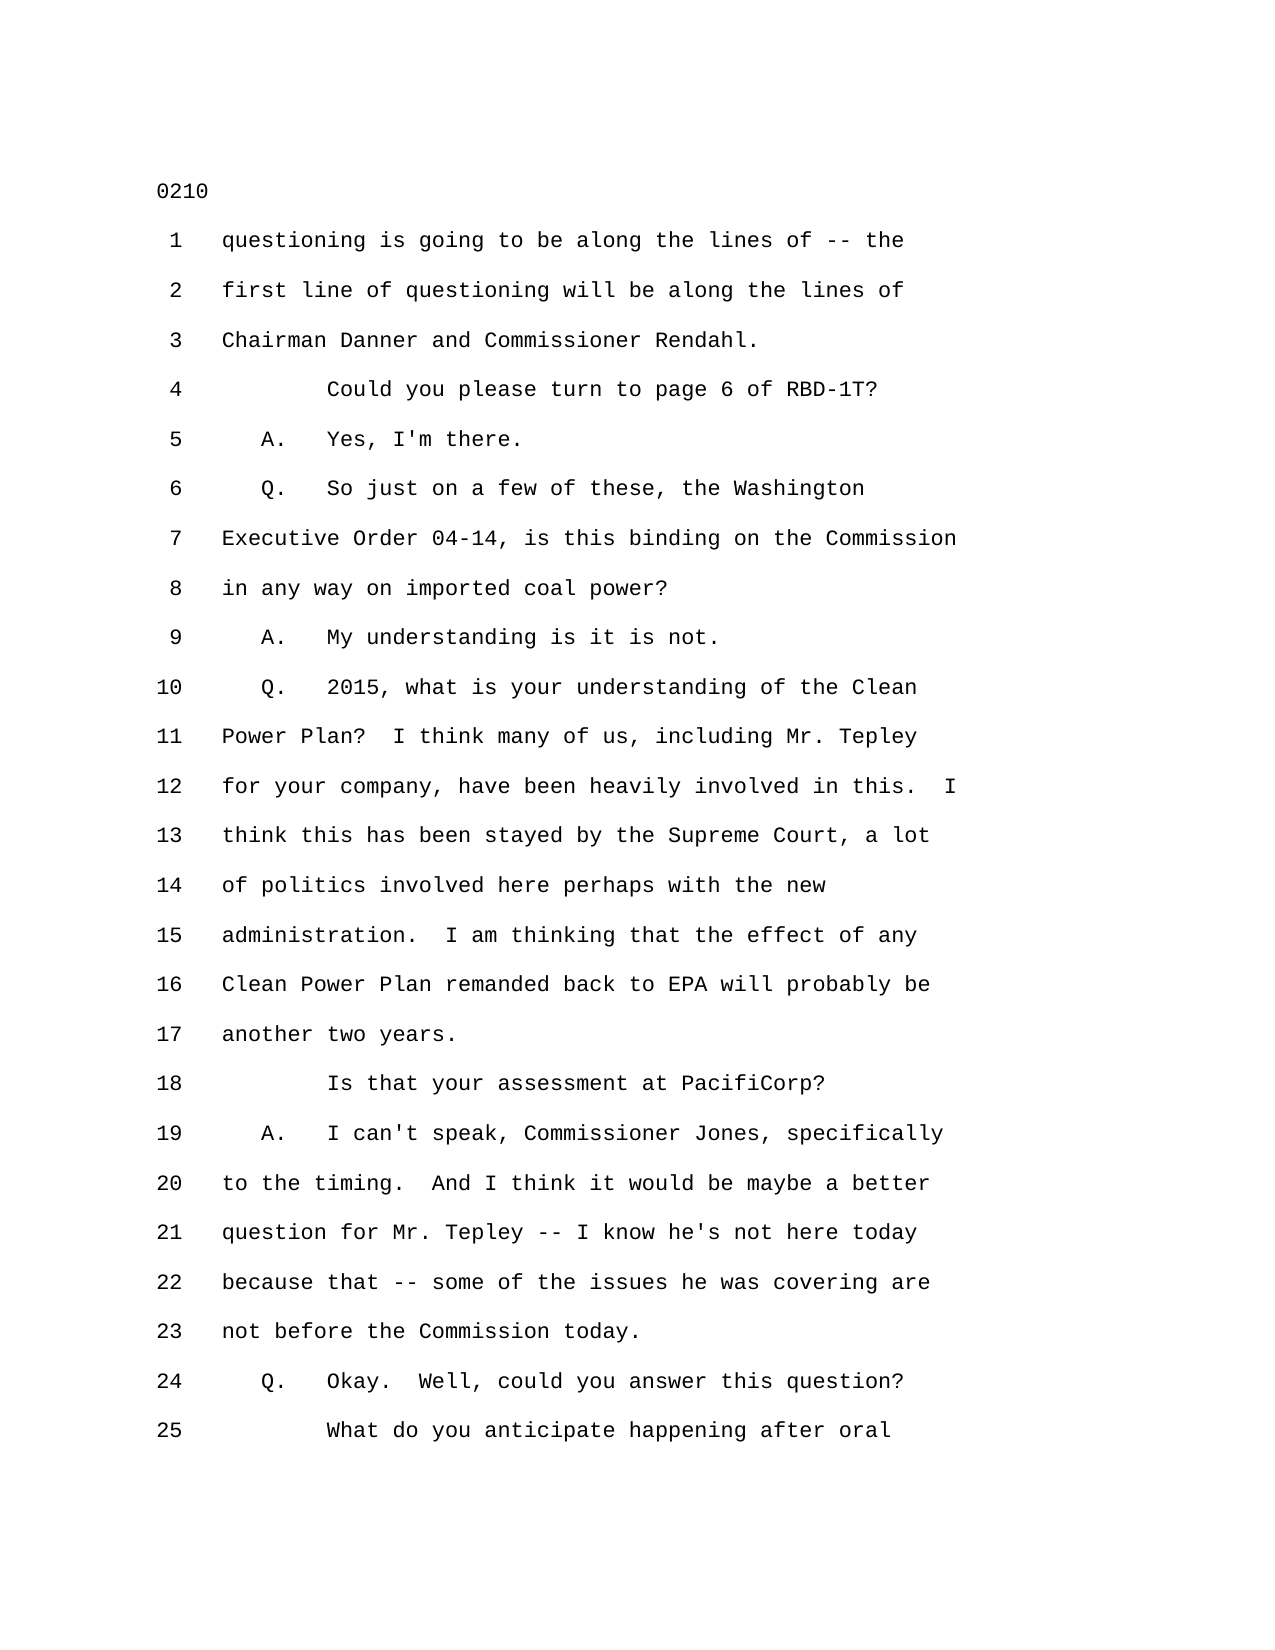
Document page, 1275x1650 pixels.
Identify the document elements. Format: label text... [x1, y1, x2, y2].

text 25 What do you anticipate happening after oral [156, 1419, 1119, 1444]
text 23 not before the Commission today. [156, 1320, 1119, 1345]
text 24 Q. Okay. Well, could you answer this question? [156, 1370, 1119, 1395]
text 10 Q. 2015, what is your understanding of the Clean [156, 676, 1119, 701]
text 9 A. My understanding is it is not. [156, 626, 1119, 651]
text 5 A. Yes, I'm there. [156, 428, 1119, 453]
text 8 in any way on imported coal power? [156, 577, 1119, 601]
text 13 think this has been stayed by the Supreme Court, a lot [156, 824, 1119, 849]
text 12 for your company, have been heavily involved in this. I [156, 775, 1119, 800]
text 19 A. I can't speak, Commissioner Jones, specifically [156, 1122, 1119, 1147]
text 15 administration. I am thinking that the effect of any [156, 924, 1119, 948]
text 6 Q. So just on a few of these, the Washington [156, 477, 1119, 502]
text 22 because that -- some of the issues he was covering are [156, 1271, 1119, 1296]
text 18 Is that your assessment at PacifiCorp? [156, 1072, 1119, 1097]
text 17 another two years. [156, 1023, 1119, 1048]
text 11 Power Plan? I think many of us, including Mr. Tepley [156, 725, 1119, 750]
text 14 of politics involved here perhaps with the new [156, 874, 1119, 899]
text 1 questioning is going to be along the lines of -- the [156, 229, 1119, 254]
text 2 first line of questioning will be along the lines of [156, 279, 1119, 304]
text 16 Clean Power Plan remanded back to EPA will probably be [156, 973, 1119, 998]
text 4 Could you please turn to page 6 of RBD-1T? [156, 378, 1119, 403]
text 7 Executive Order 04-14, is this binding on the Commission [156, 527, 1119, 552]
text 0210 [156, 180, 1119, 205]
text 21 question for Mr. Tepley -- I know he's not here today [156, 1221, 1119, 1246]
text 3 Chairman Danner and Commissioner Rendahl. [156, 329, 1119, 353]
text 20 to the timing. And I think it would be maybe a better [156, 1172, 1119, 1196]
